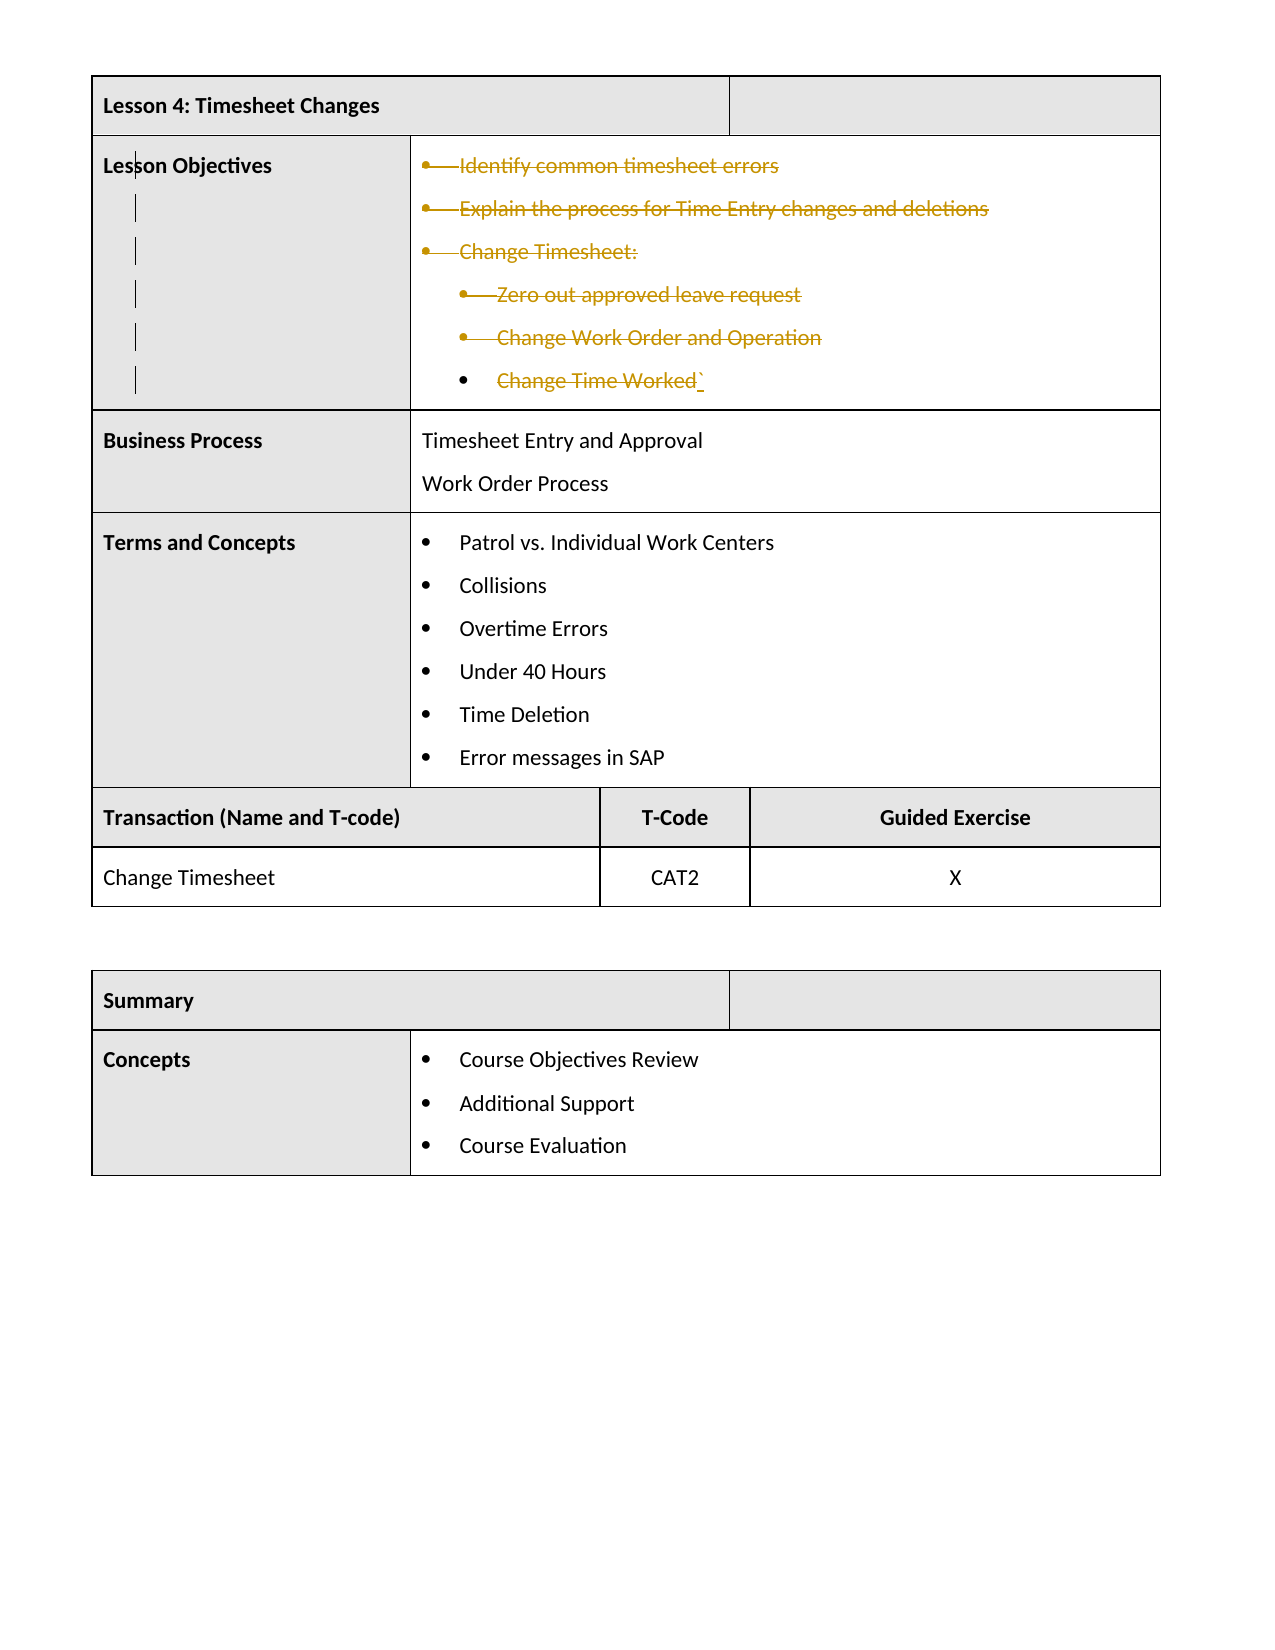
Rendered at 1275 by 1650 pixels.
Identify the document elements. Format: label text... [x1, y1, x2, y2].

table_cell Transaction (Name and T-code) [93, 788, 599, 846]
table_cell Change Timesheet [93, 848, 599, 906]
table_cell Business Process [93, 411, 410, 512]
table_cell Guided Exercise [751, 788, 1160, 846]
table_cell Concepts [93, 1031, 410, 1175]
table_cell T-Code [601, 788, 749, 846]
table_header Lesson 4: Timesheet Changes [93, 77, 729, 134]
table_header Summary [93, 971, 729, 1029]
table_cell [411, 136, 1160, 409]
table_cell Timesheet Entry and Approval Work Order Process [411, 411, 1160, 512]
table_cell Course Objectives Review Additional Support Course Evaluation [411, 1031, 1160, 1175]
table_cell Terms and Concepts [93, 513, 410, 787]
table_cell Patrol vs. Individual Work Centers Collisions Overtime Errors Under 40 Hours Time Deletion Error messages in SAP [411, 513, 1160, 787]
table_header [730, 77, 1160, 134]
table_cell CAT2 [601, 848, 749, 906]
table_cell Lesson Objectives [93, 136, 410, 409]
table_cell x [751, 848, 1160, 906]
table_header [730, 971, 1160, 1029]
